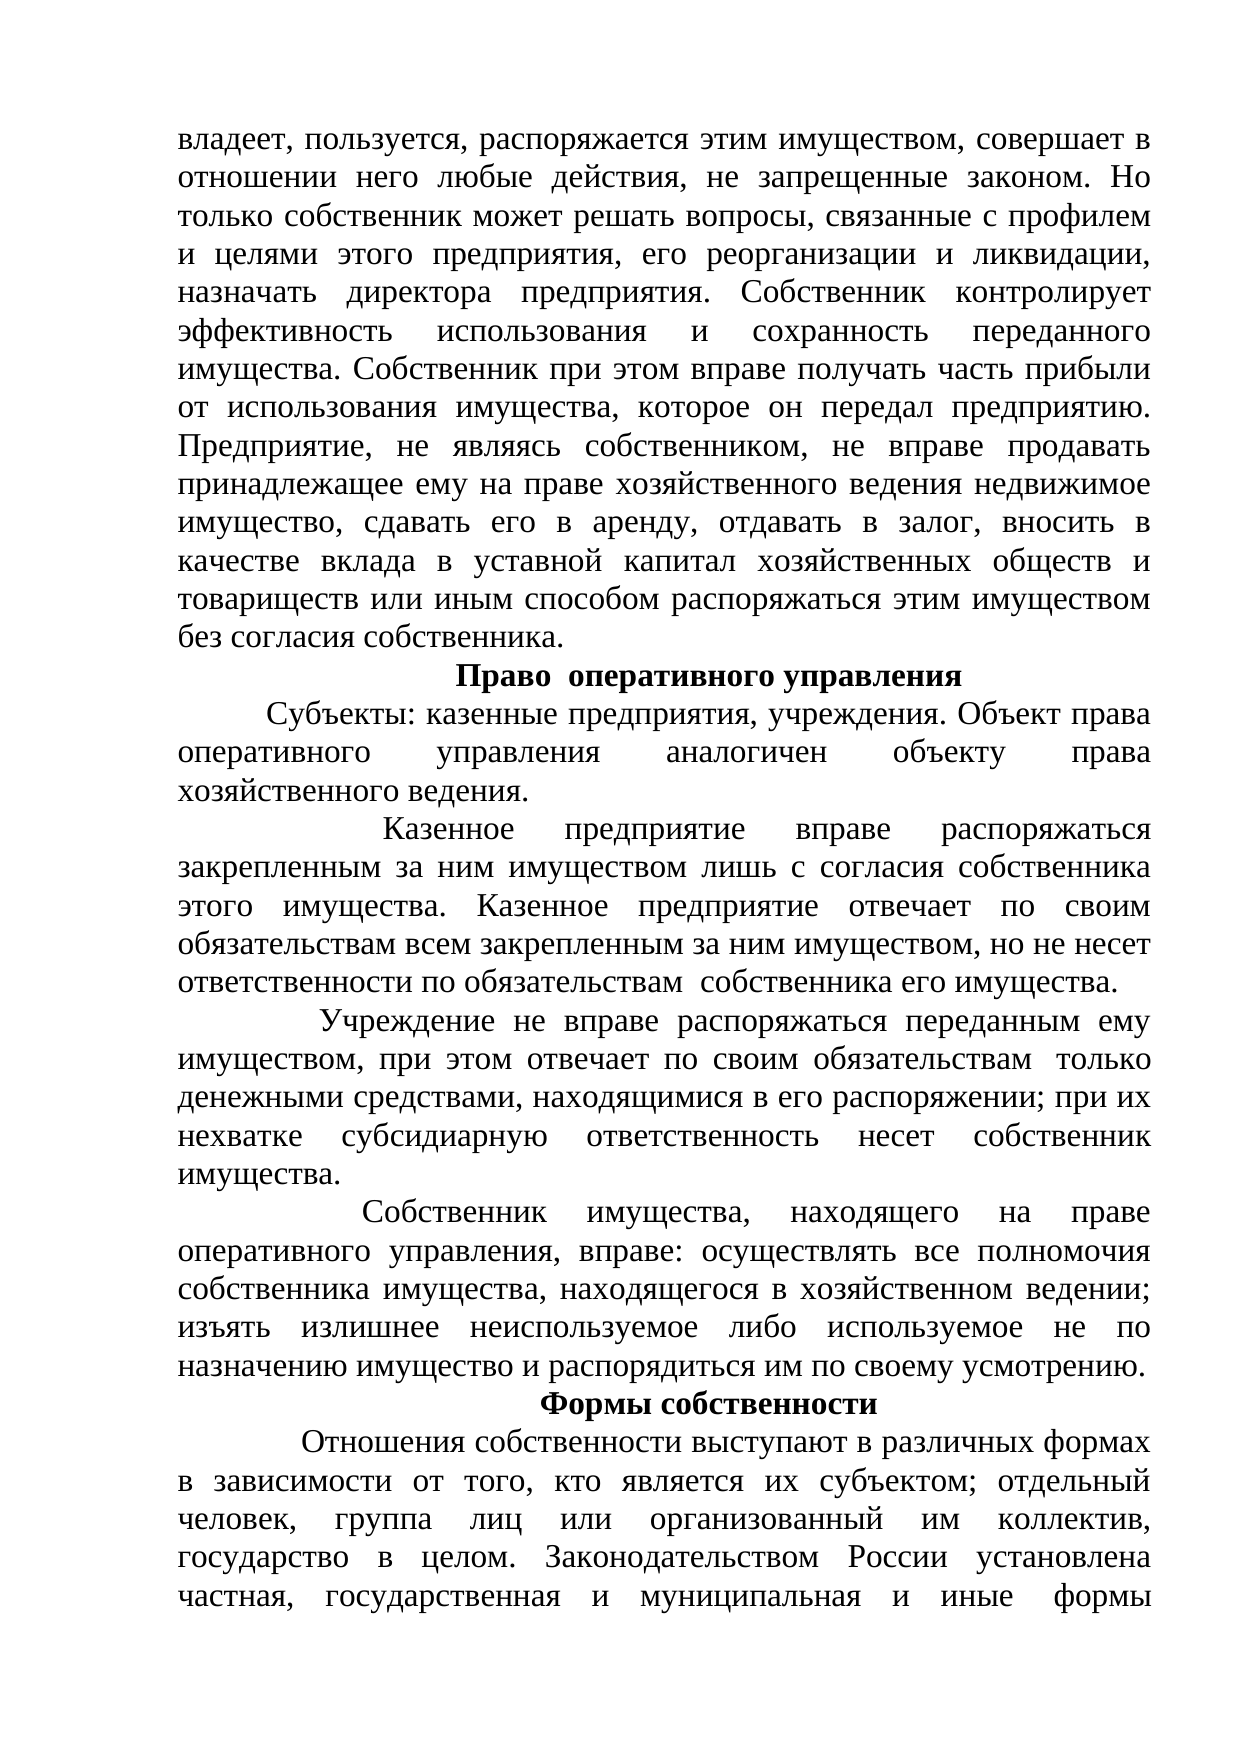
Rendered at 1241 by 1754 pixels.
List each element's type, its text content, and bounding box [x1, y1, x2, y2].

text Учреждение не вправе распоряжаться переданным ему имуществом, при этом отвечает по своим обязательствам только денежными средствами, находящимися в его распоряжении; при их нехватке субсидиарную ответственность несет собственник имущества. [177, 1000, 1152, 1191]
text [177, 1421, 1152, 1613]
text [177, 118, 1152, 655]
text Субъекты: казенные предприятия, учреждения. Объект права оперативного управления аналогичен объекту права хозяйственного ведения. [177, 693, 1152, 808]
text Формы собственности [177, 1383, 1152, 1421]
text Собственник имущества, находящего на праве оперативного управления, вправе: осуществлять все полномочия собственника имущества, находящегося в хозяйственном ведении; изъять излишнее неиспользуемое либо используемое не по назначению имущество и распорядиться им по своему усмотрению. [177, 1191, 1152, 1383]
text Казенное предприятие вправе распоряжаться закрепленным за ним имуществом лишь с согласия собственника этого имущества. Казенное предприятие отвечает по своим обязательствам всем закрепленным за ним имуществом, но не несет ответственности по обязательствам собственника его имущества. [177, 808, 1152, 1000]
text Право оперативного управления [177, 655, 1152, 693]
